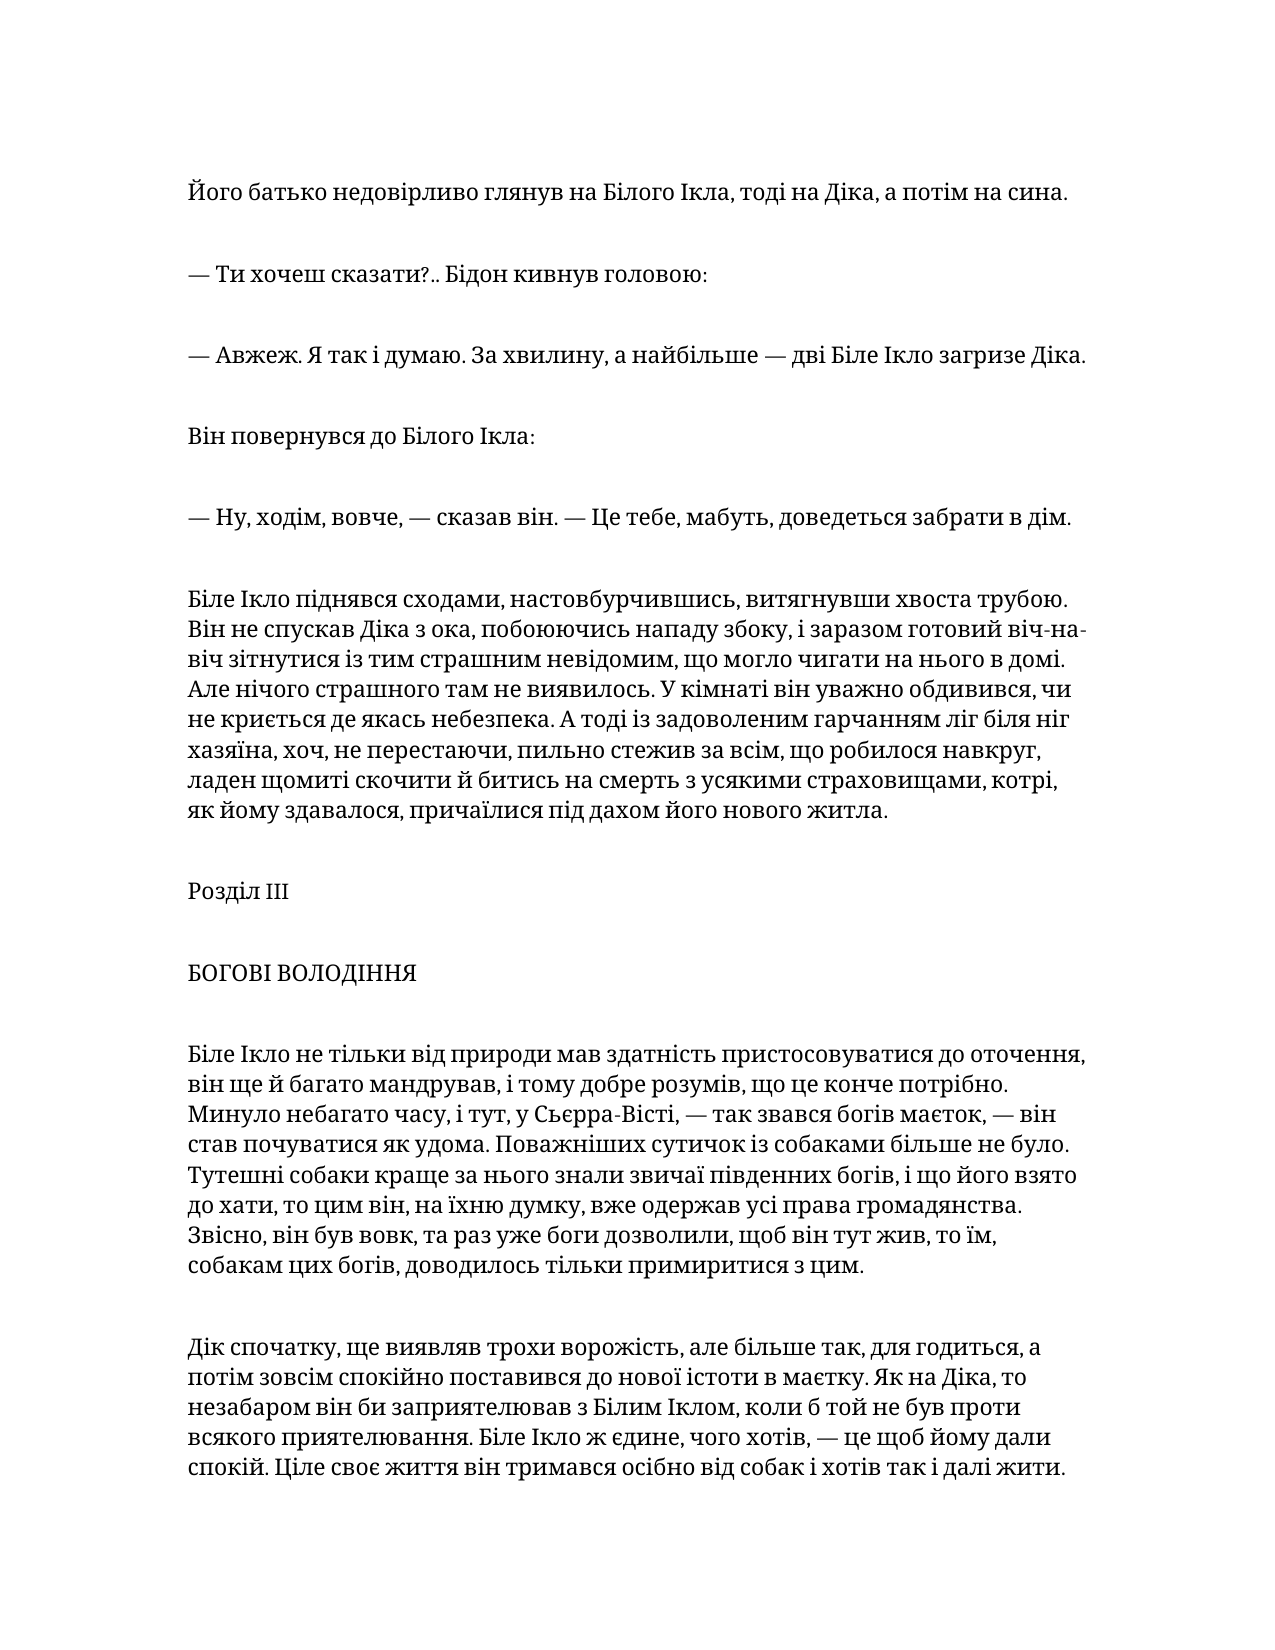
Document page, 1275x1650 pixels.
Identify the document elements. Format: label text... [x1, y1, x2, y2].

text Він повернувся до Білого Ікла: [187, 394, 1087, 450]
text Біле Ікло не тільки від природи мав здатність пристосовуватися до оточення, він ще й багато мандрував, і тому добре розумів, що це конче потрібно. Минуло небагато часу, і тут, у Сьєрра-Вісті, — так звався богів маєток, — він став почуватися як удома. Поважніших сутичок із собаками більше не було. Тутешні собаки краще за нього знали звичаї південних богів, і що його взято до хати, то цим він, на їхню думку, вже одержав усі права громадянства. Звісно, він був вовк, та раз уже боги дозволили, щоб він тут жив, то їм, собакам цих богів, доводилось тільки примиритися з цим. [187, 1011, 1087, 1279]
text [187, 1304, 1087, 1482]
text — Ну, ходім, вовче, — сказав він. — Це тебе, мабуть, доведеться забрати в дім. [187, 475, 1087, 532]
text Біле Ікло піднявся сходами, настовбурчившись, витягнувши хвоста трубою. Він не спускав Діка з ока, побоюючись нападу збоку, і заразом готовий віч-на-віч зітнутися із тим страшним невідомим, що могло чигати на нього в домі. Але нічого страшного там не виявилось. У кімнаті він уважно обдивився, чи не криється де якась небезпека. А тоді із задоволеним гарчанням ліг біля ніг хазяїна, хоч, не перестаючи, пильно стежив за всім, що робилося навкруг, ладен щомиті скочити й битись на смерть з усякими страховищами, котрі, як йому здавалося, причаїлися під дахом його нового житла. [187, 556, 1087, 824]
text Розділ III [187, 849, 1087, 906]
text БОГОВІ ВОЛОДІННЯ [187, 930, 1087, 987]
text — Авжеж. Я так і думаю. За хвилину, а найбільше — дві Біле Ікло загризе Діка. [187, 312, 1087, 369]
text Його батько недовірливо глянув на Білого Ікла, тоді на Діка, а потім на сина. [187, 150, 1087, 207]
text — Ти хочеш сказати?.. Бідон кивнув головою: [187, 231, 1087, 288]
